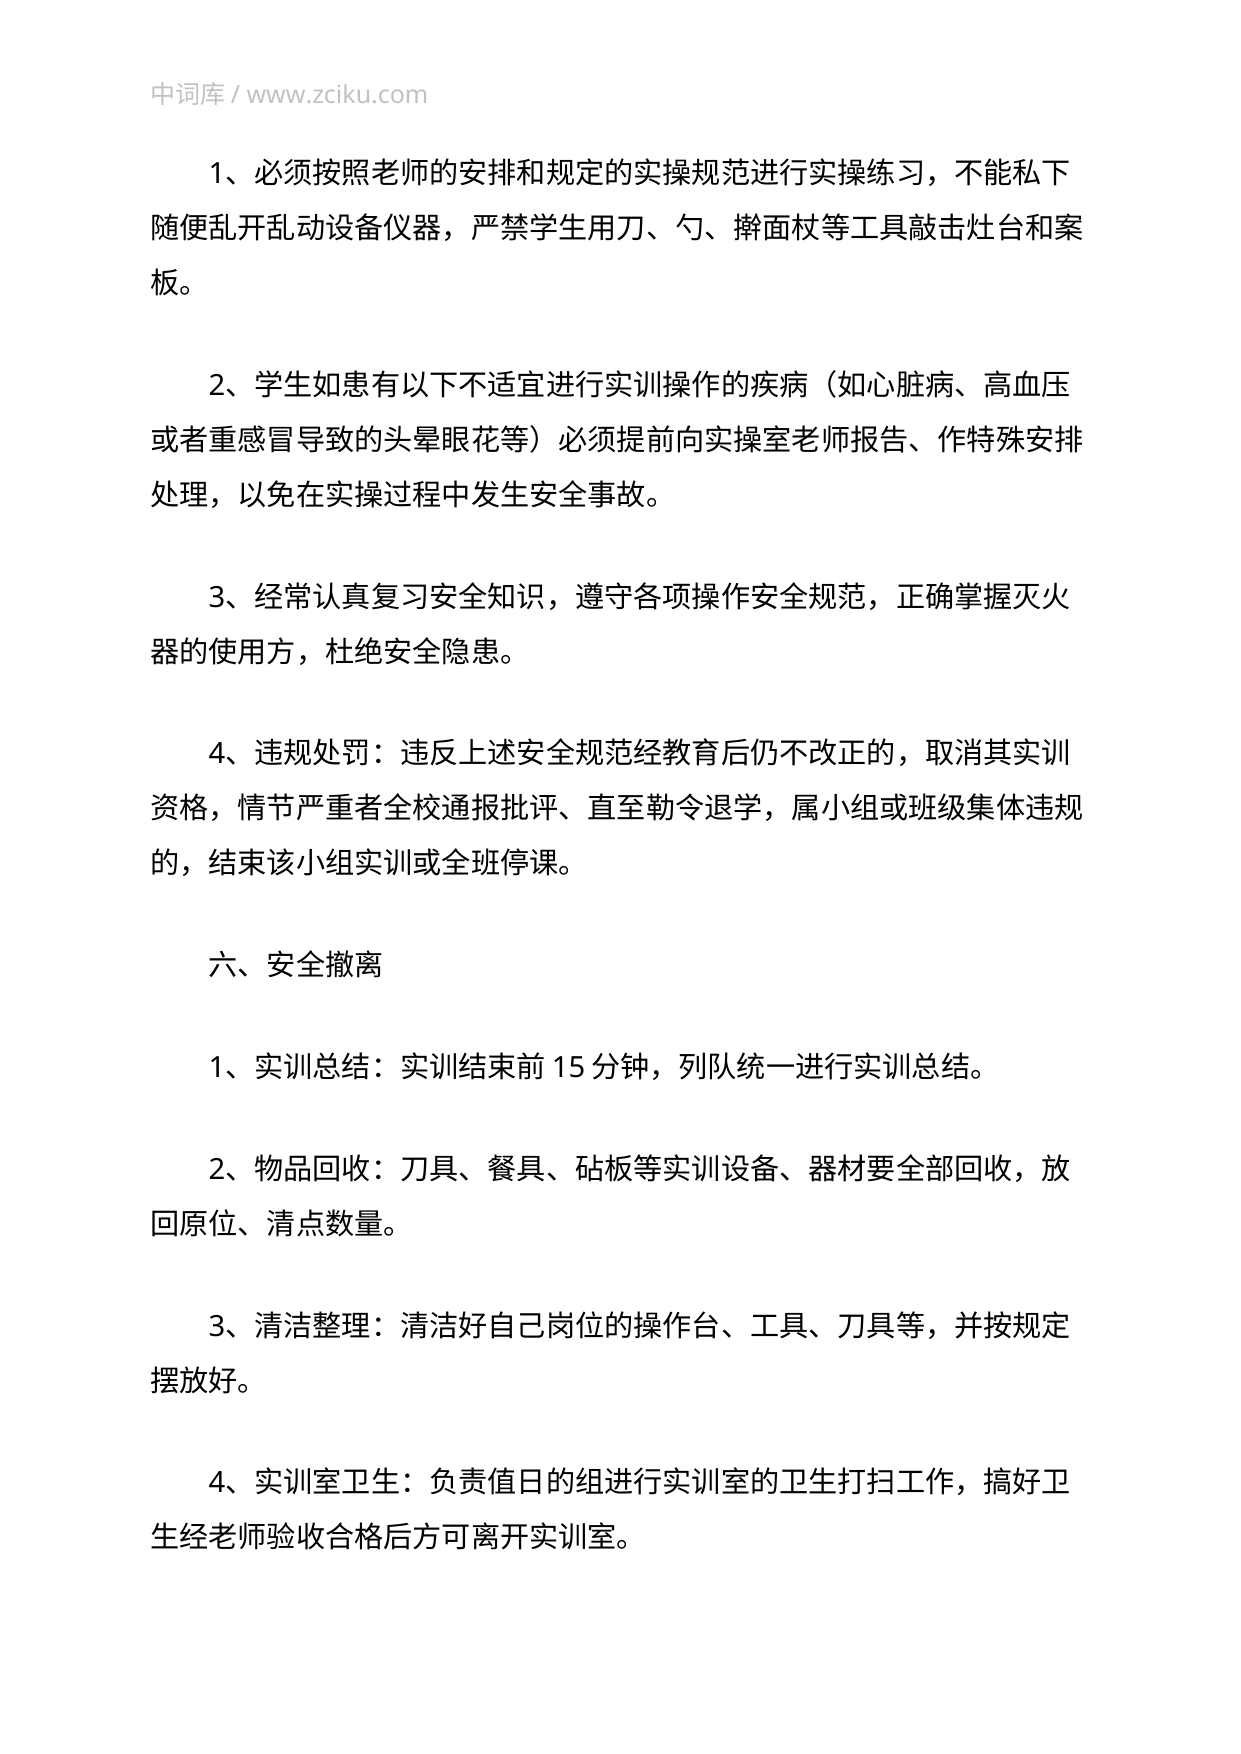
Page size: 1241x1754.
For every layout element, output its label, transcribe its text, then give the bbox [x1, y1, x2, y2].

text 1、必须按照老师的安排和规定的实操规范进行实操练习，不能私下随便乱开乱动设备仪器，严禁学生用刀、勺、擀面杖等工具敲击灶台和案板。 [150, 150, 1090, 302]
text 3、经常认真复习安全知识，遵守各项操作安全规范，正确掌握灭火器的使用方，杜绝安全隐患。 [150, 573, 1090, 671]
text 4、违规处罚：违反上述安全规范经教育后仍不改正的，取消其实训资格，情节严重者全校通报批评、直至勒令退学，属小组或班级集体违规的，结束该小组实训或全班停课。 [150, 730, 1090, 882]
text 4、实训室卫生：负责值日的组进行实训室的卫生打扫工作，搞好卫生经老师验收合格后方可离开实训室。 [150, 1459, 1090, 1556]
text 3、清洁整理：清洁好自己岗位的操作台、工具、刀具等，并按规定摆放好。 [150, 1302, 1090, 1399]
text 1、实训总结：实训结束前15分钟，列队统一进行实训总结。 [150, 1043, 1090, 1086]
text 2、物品回收：刀具、餐具、砧板等实训设备、器材要全部回收，放回原位、清点数量。 [150, 1146, 1090, 1243]
text 2、学生如患有以下不适宜进行实训操作的疾病（如心脏病、高血压或者重感冒导致的头晕眼花等）必须提前向实操室老师报告、作特殊安排处理，以免在实操过程中发生安全事故。 [150, 362, 1090, 514]
text 六、安全撤离 [150, 942, 1090, 984]
